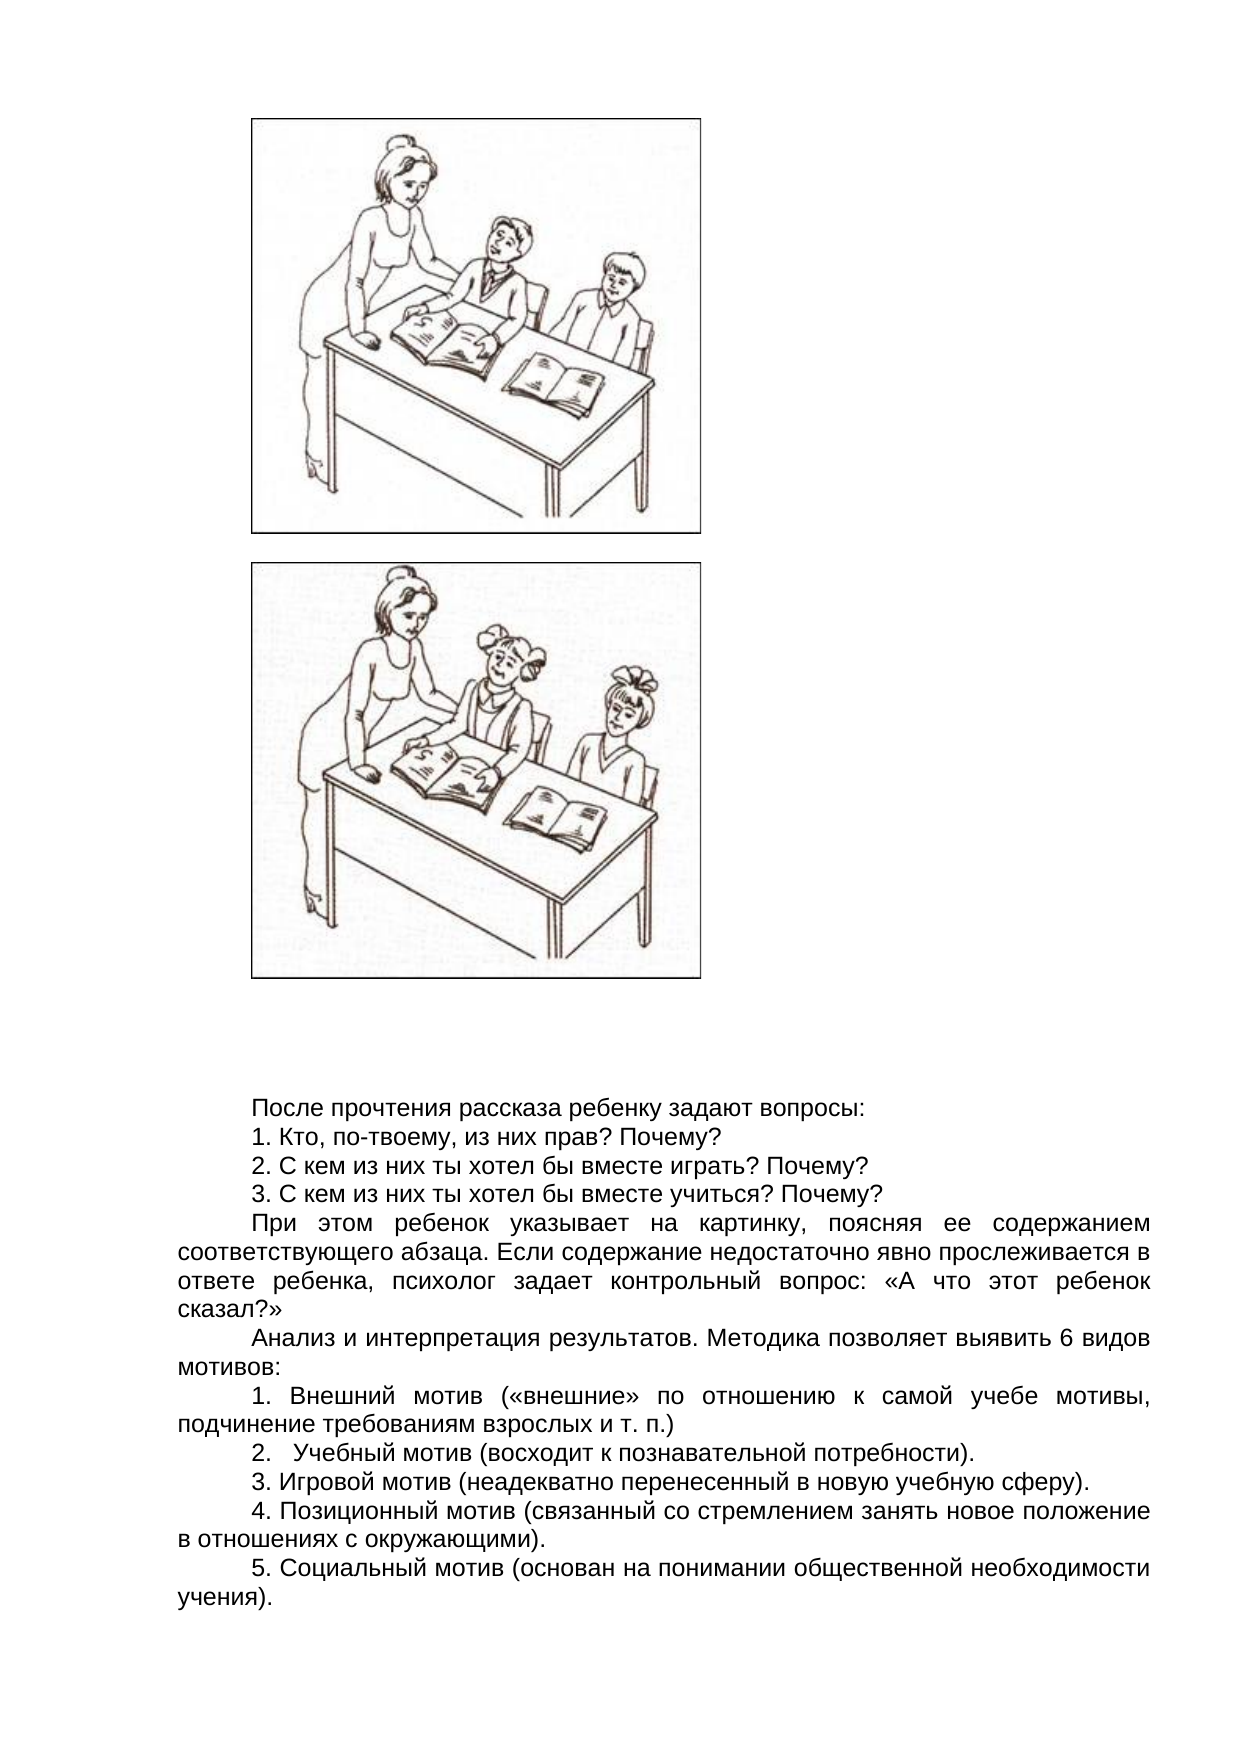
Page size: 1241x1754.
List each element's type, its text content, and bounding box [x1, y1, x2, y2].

text 3. С кем из них ты хотел бы вместе учиться? Почему? [177, 1179, 1152, 1208]
text 5. Социальный мотив (основан на понимании общественной необходимости учения). [177, 1553, 1152, 1611]
text При этом ребенок указывает на картинку, поясняя ее содержанием соответствующего абзаца. Если содержание недостаточно явно прослеживается в ответе ребенка, психолог задает контрольный вопрос: «А что этот ребенок сказал?» [177, 1208, 1152, 1323]
text 4. Позиционный мотив (связанный со стремлением занять новое положение в отношениях с окружающими). [177, 1496, 1152, 1553]
text После прочтения рассказа ребенку задают вопросы: [177, 1093, 1152, 1122]
text 1. Внешний мотив («внешние» по отношению к самой учебе мотивы, подчинение требованиям взрослых и т. п.) [177, 1381, 1152, 1438]
text 1. Кто, по-твоему, из них прав? Почему? [177, 1122, 1152, 1151]
text Анализ и интерпретация результатов. Методика позволяет выявить 6 видов мотивов: [177, 1323, 1152, 1381]
text 2. С кем из них ты хотел бы вместе играть? Почему? [177, 1151, 1152, 1179]
text 3. Игровой мотив (неадекватно перенесенный в новую учебную сферу). [177, 1467, 1152, 1496]
picture [251, 562, 702, 979]
picture [251, 118, 702, 534]
text 2. Учебный мотив (восходит к познавательной потребности). [177, 1438, 1152, 1467]
